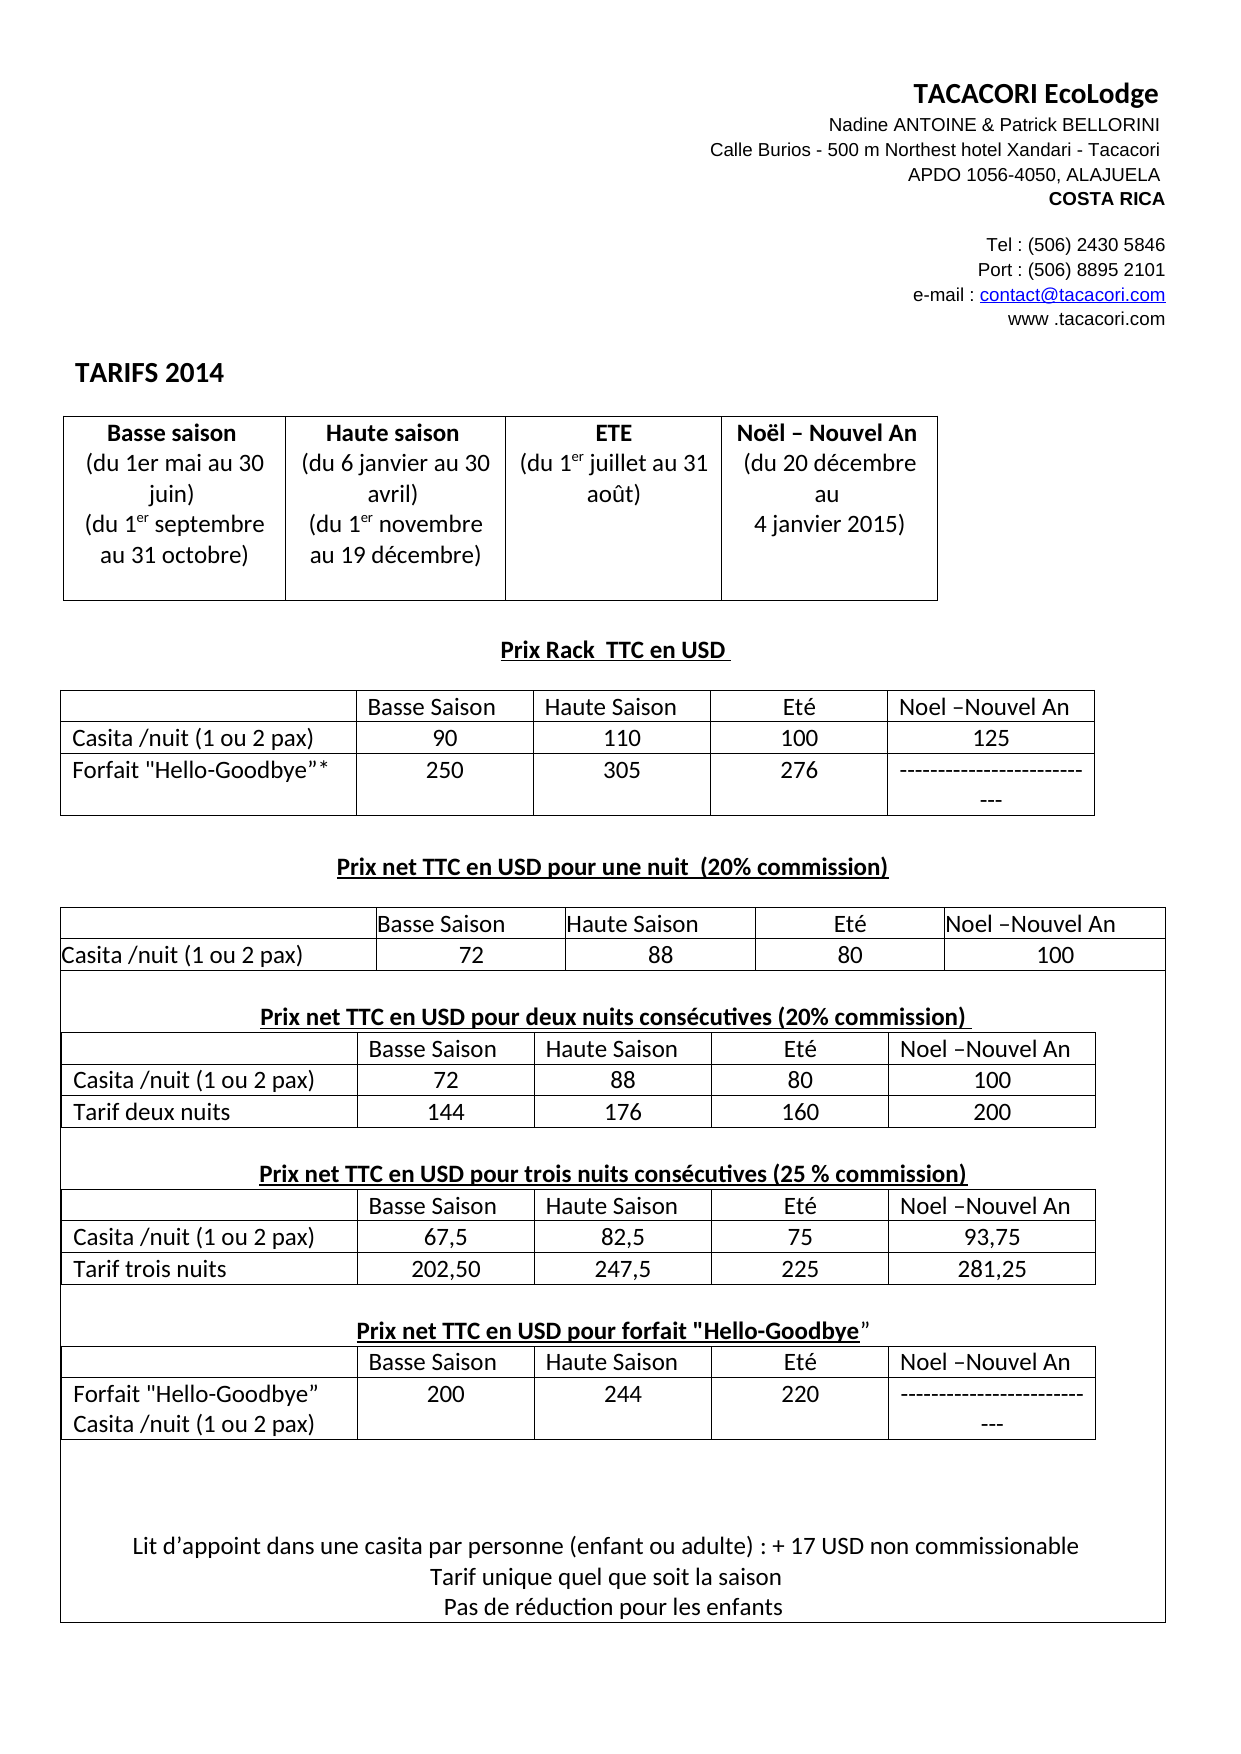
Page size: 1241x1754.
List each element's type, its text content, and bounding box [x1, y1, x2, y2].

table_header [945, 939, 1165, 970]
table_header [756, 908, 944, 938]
table_header Basse saison (du 1er mai au 30 juin) (du 1er septembre au 31 octobre) [64, 417, 285, 600]
table_header ETE (du 1er juillet au 31 août) [506, 417, 721, 600]
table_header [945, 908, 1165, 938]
table_header Noël – Nouvel An (du 20 décembre au 4 janvier 2015) [722, 417, 937, 600]
text Tel : (506) 2430 5846 Port : (506) 8895 2101 e-mail : contact@tacacori.com www .tacacori.com [75, 234, 1165, 330]
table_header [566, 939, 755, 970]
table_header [61, 971, 1165, 1622]
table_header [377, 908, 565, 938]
text TARIFS 2014 [75, 354, 1165, 389]
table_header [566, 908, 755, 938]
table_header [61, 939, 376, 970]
table_header Haute saison (du 6 janvier au 30 avril) (du 1er novembre au 19 décembre) [286, 417, 505, 600]
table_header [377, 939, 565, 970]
text TACACORI EcoLodge Nadine ANTOINE & Patrick BELLORINI Calle Burios - 500 m Northest hotel Xandari - Tacacori APDO 1056-4050, ALAJUELA COSTA RICA [75, 75, 1165, 210]
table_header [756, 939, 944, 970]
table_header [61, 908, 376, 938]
